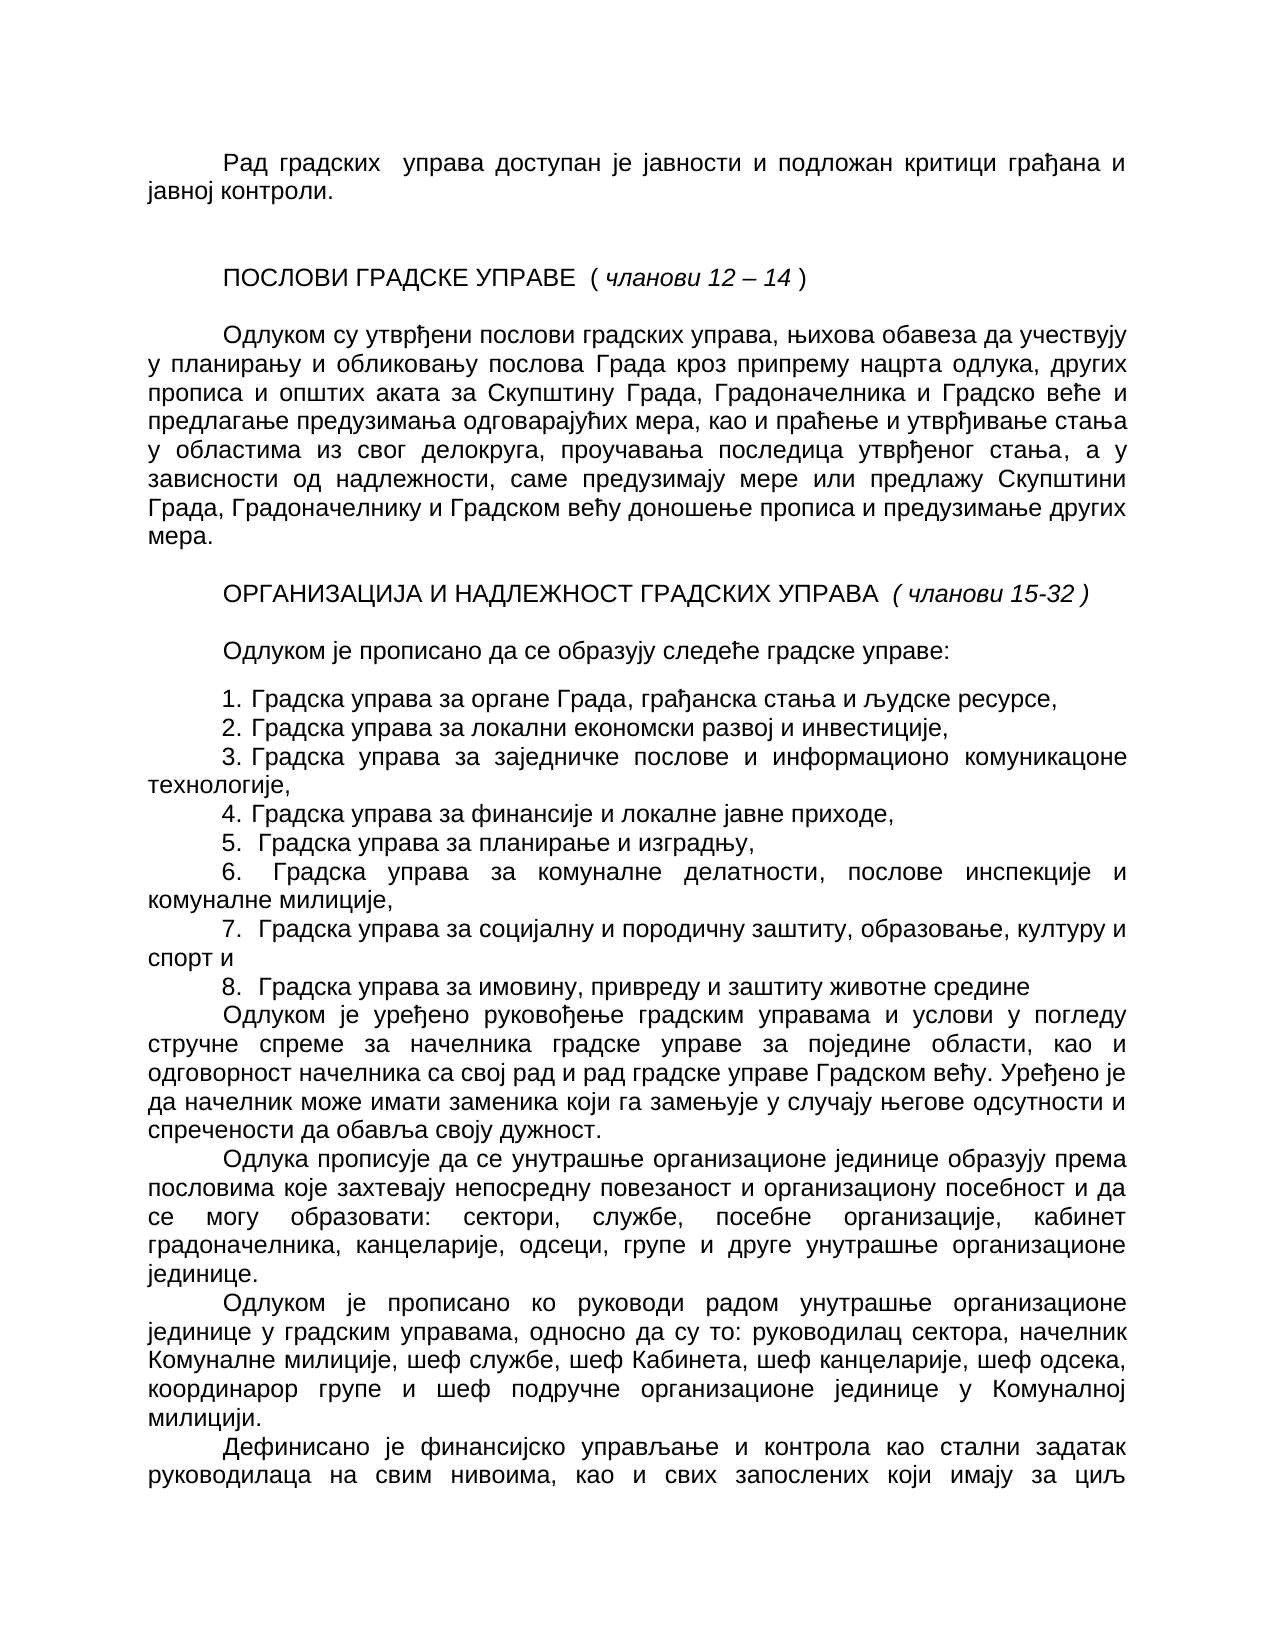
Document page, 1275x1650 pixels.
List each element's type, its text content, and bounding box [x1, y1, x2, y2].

text Одлуком су утврђени послови градских управа, њихова обавеза да учествују у планирању и обликовању послова Града кроз припрему нацрта одлука, других прописа и општих аката за Скупштину Града, Градоначелника и Градско веће и предлагање предузимања одговарајућих мера, као и праћење и утврђивање стања у областима из свог делокруга, проучавања последица утврђеног стања, а у зависности од надлежности, саме предузимају мере или предлажу Скупштини Града, Градоначелнику и Градском већу доношење прописа и предузимање других мера. [148, 320, 1127, 550]
text Одлука прописује да се унутрашње организационе јединице образују према пословима које захтевају непосредну повезаност и организациону посебност и да се могу образовати: сектори, службе, посебне организације, кабинет градоначелника, канцеларије, одсеци, групе и друге унутрашње организационе јединице. [148, 1144, 1127, 1288]
text ПОСЛОВИ ГРАДСКЕ УПРАВЕ ( чланови 12 – 14 ) [148, 263, 1127, 291]
list Градска управа за финансије и локалне јавне приходе, [148, 799, 1127, 828]
list Градска управа за имовину, привреду и заштиту животне средине [148, 972, 1127, 1001]
text Рад градских управа доступан је јавности и подложан критици грађана и јавној контроли. [148, 148, 1127, 205]
list Градска управа за комуналне делатности, послове инспекције и комуналне милиције, [148, 857, 1127, 914]
list Градска управа за органе Града, грађанска стања и људске ресурсе, [148, 684, 1127, 713]
list Градска управа за заједничке послове и информационо комуникацоне технологије, [148, 742, 1127, 799]
text Одлуком је прописано да се образују следеће градске управе: [148, 636, 1127, 665]
text Одлуком је уређено руковођење градским управама и услови у погледу стручне спреме за начелника градске управе за поједине области, као и одговорност начелника са свој рад и рад градске управе Градском већу. Уређено је да начелник може имати заменика који га замењује у случају његове одсутности и спречености да обавља своју дужност. [148, 1001, 1127, 1144]
text Одлуком је прописано ко руководи радом унутрашње организационе јединице у градским управама, односно да су то: руководилац сектора, начелник Комуналне милиције, шеф службе, шеф Кабинета, шеф канцеларије, шеф одсека, координарор групе и шеф подручне организационе јединице у Комуналној милицији. [148, 1288, 1127, 1432]
list Градска управа за планирање и изградњу, [148, 828, 1127, 857]
list Градска управа за социјалну и породичну заштиту, образовање, културу и спорт и [148, 914, 1127, 972]
text ОРГАНИЗАЦИЈА И НАДЛЕЖНОСТ ГРАДСКИХ УПРАВА ( чланови 15-32 ) [148, 579, 1127, 608]
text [148, 1432, 1127, 1489]
list Градска управа за локални економски развој и инвестиције, [148, 713, 1127, 742]
